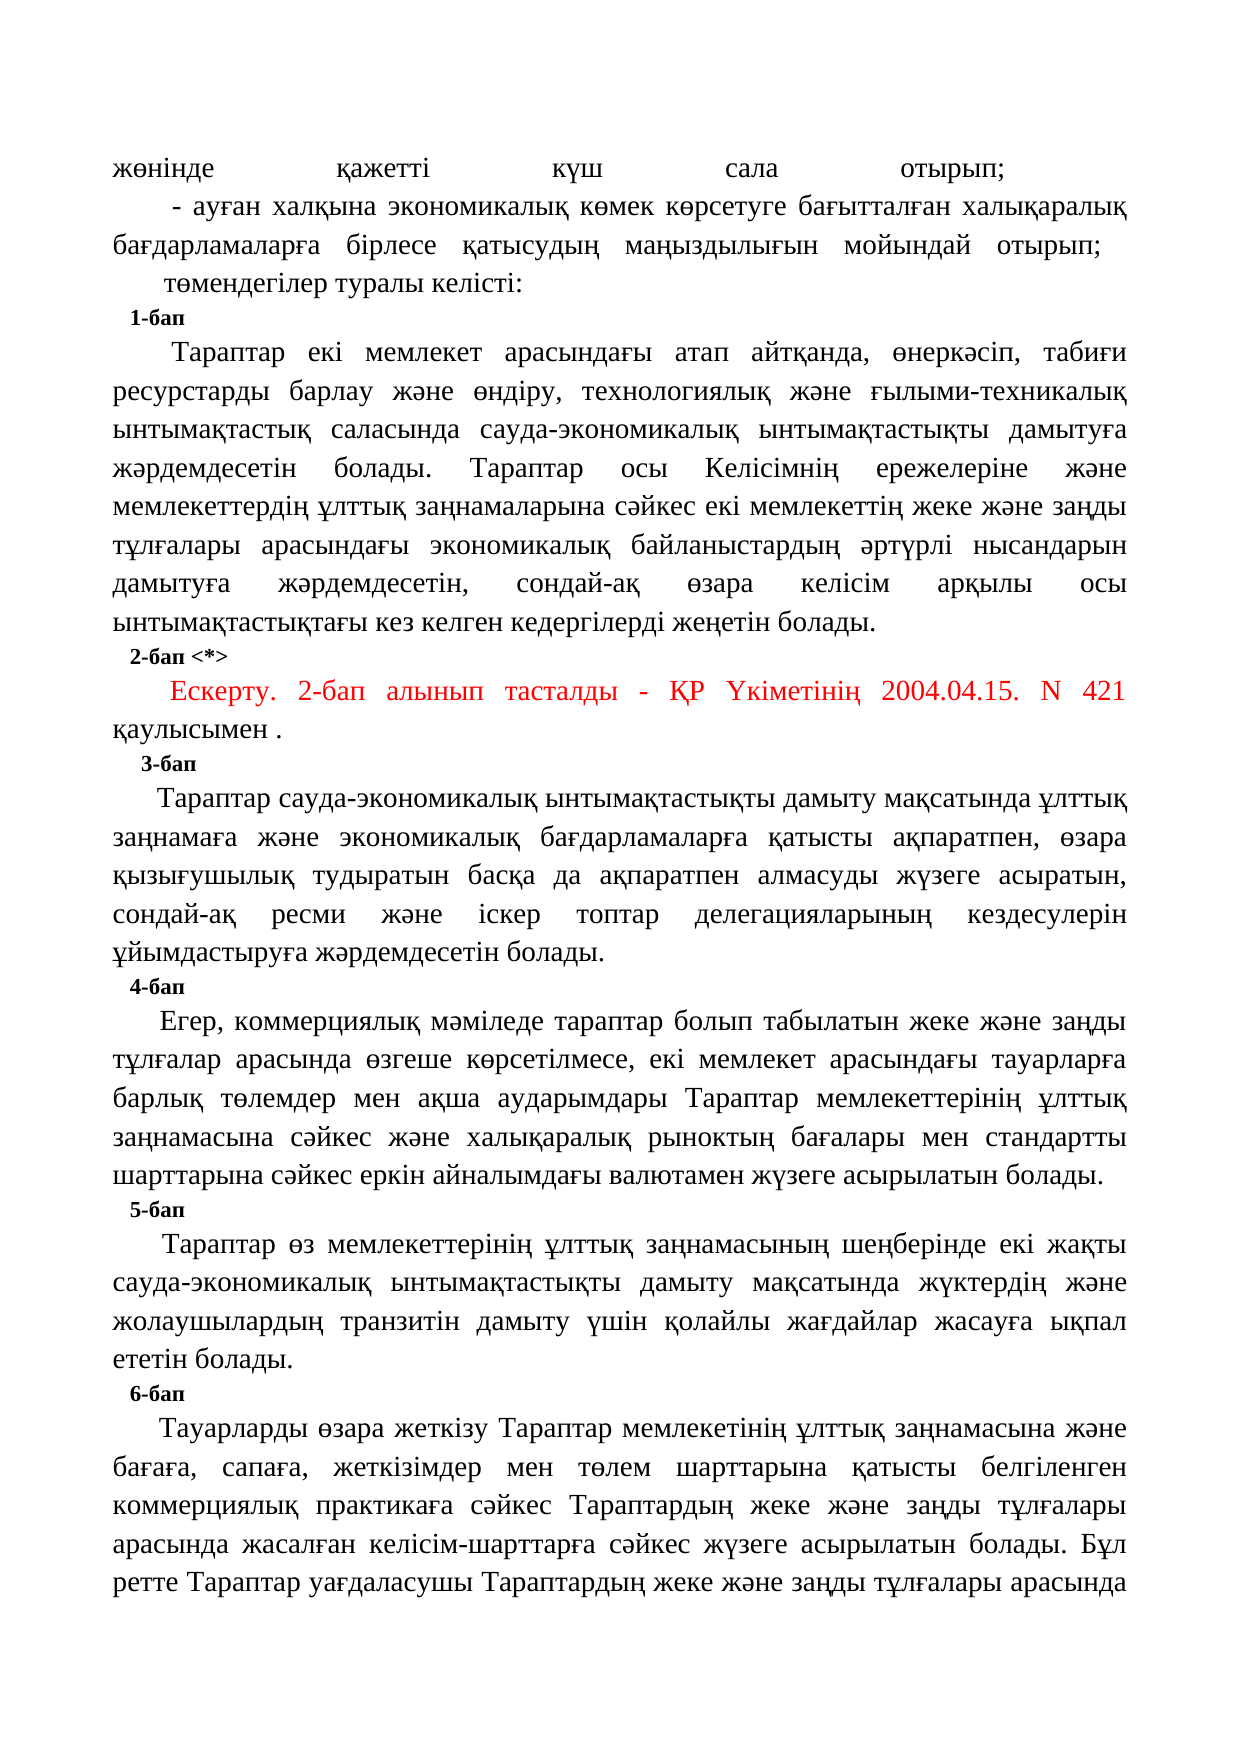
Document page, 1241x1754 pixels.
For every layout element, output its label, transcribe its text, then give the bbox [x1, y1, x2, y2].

text Егер, коммерциялық мәмiледе тараптар болып табылатын жеке және заңды тұлғалар арасында өзгеше көрсетілмесе, екi мемлекет арасындағы тауарларға барлық төлемдер мен ақша аударымдары Тараптар мемлекеттерiнiң ұлттық заңнамасына сәйкес және халықаралық рыноктың бағалары мен стандартты шарттарына сәйкес еркiн айналымдағы валютамен жүзеге асырылатын болады. [112, 1003, 1128, 1191]
text 5-бап [112, 1196, 1128, 1222]
text Тараптар екi мемлекет арасындағы атап айтқанда, өнеркәсiп, табиғи ресурстарды барлау және өндiру, технологиялық және ғылыми-техникалық ынтымақтастық саласында сауда-экономикалық ынтымақтастықты дамытуға жәрдемдесетiн болады. Тараптар осы Келiсiмнің ережелерiне және мемлекеттердің ұлттық заңнамаларына сәйкес екi мемлекеттің жеке және заңды тұлғалары арасындағы экономикалық байланыстардың әртүрлi нысандарын дамытуға жәрдемдесетін, сондай-ақ өзара келiсiм арқылы осы ынтымақтастықтағы кез келген кедергілерді жеңетiн болады. [112, 334, 1128, 638]
text Тараптар өз мемлекеттерiнiң ұлттық заңнамасының шеңберiнде екi жақты сауда-экономикалық ынтымақтастықты дамыту мақсатында жүктердiң және жолаушылардың транзитiн дамыту үшiн қолайлы жағдайлар жасауға ықпал ететiн болады. [112, 1226, 1128, 1375]
text 1-бап [112, 304, 1128, 331]
text 2-бап <*> [112, 643, 1128, 669]
text 6-бап [112, 1380, 1128, 1407]
text 3-бап [112, 750, 1128, 776]
text Ескерту. 2-бап алынып тасталды - ҚР Үкіметінің 2004.04.15. N 421 қаулысымен . [112, 673, 1128, 745]
text 4-бап [112, 973, 1128, 999]
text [112, 1410, 1128, 1598]
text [112, 150, 1128, 299]
text Тараптар сауда-экономикалық ынтымақтастықты дамыту мақсатында ұлттық заңнамаға және экономикалық бағдарламаларға қатысты ақпаратпен, өзара қызығушылық тудыратын басқа да ақпаратпен алмасуды жүзеге асыратын, сондай-ақ ресми және iскер топтар делегацияларының кездесулерiн ұйымдастыруға жәрдемдесетiн болады. [112, 780, 1128, 968]
